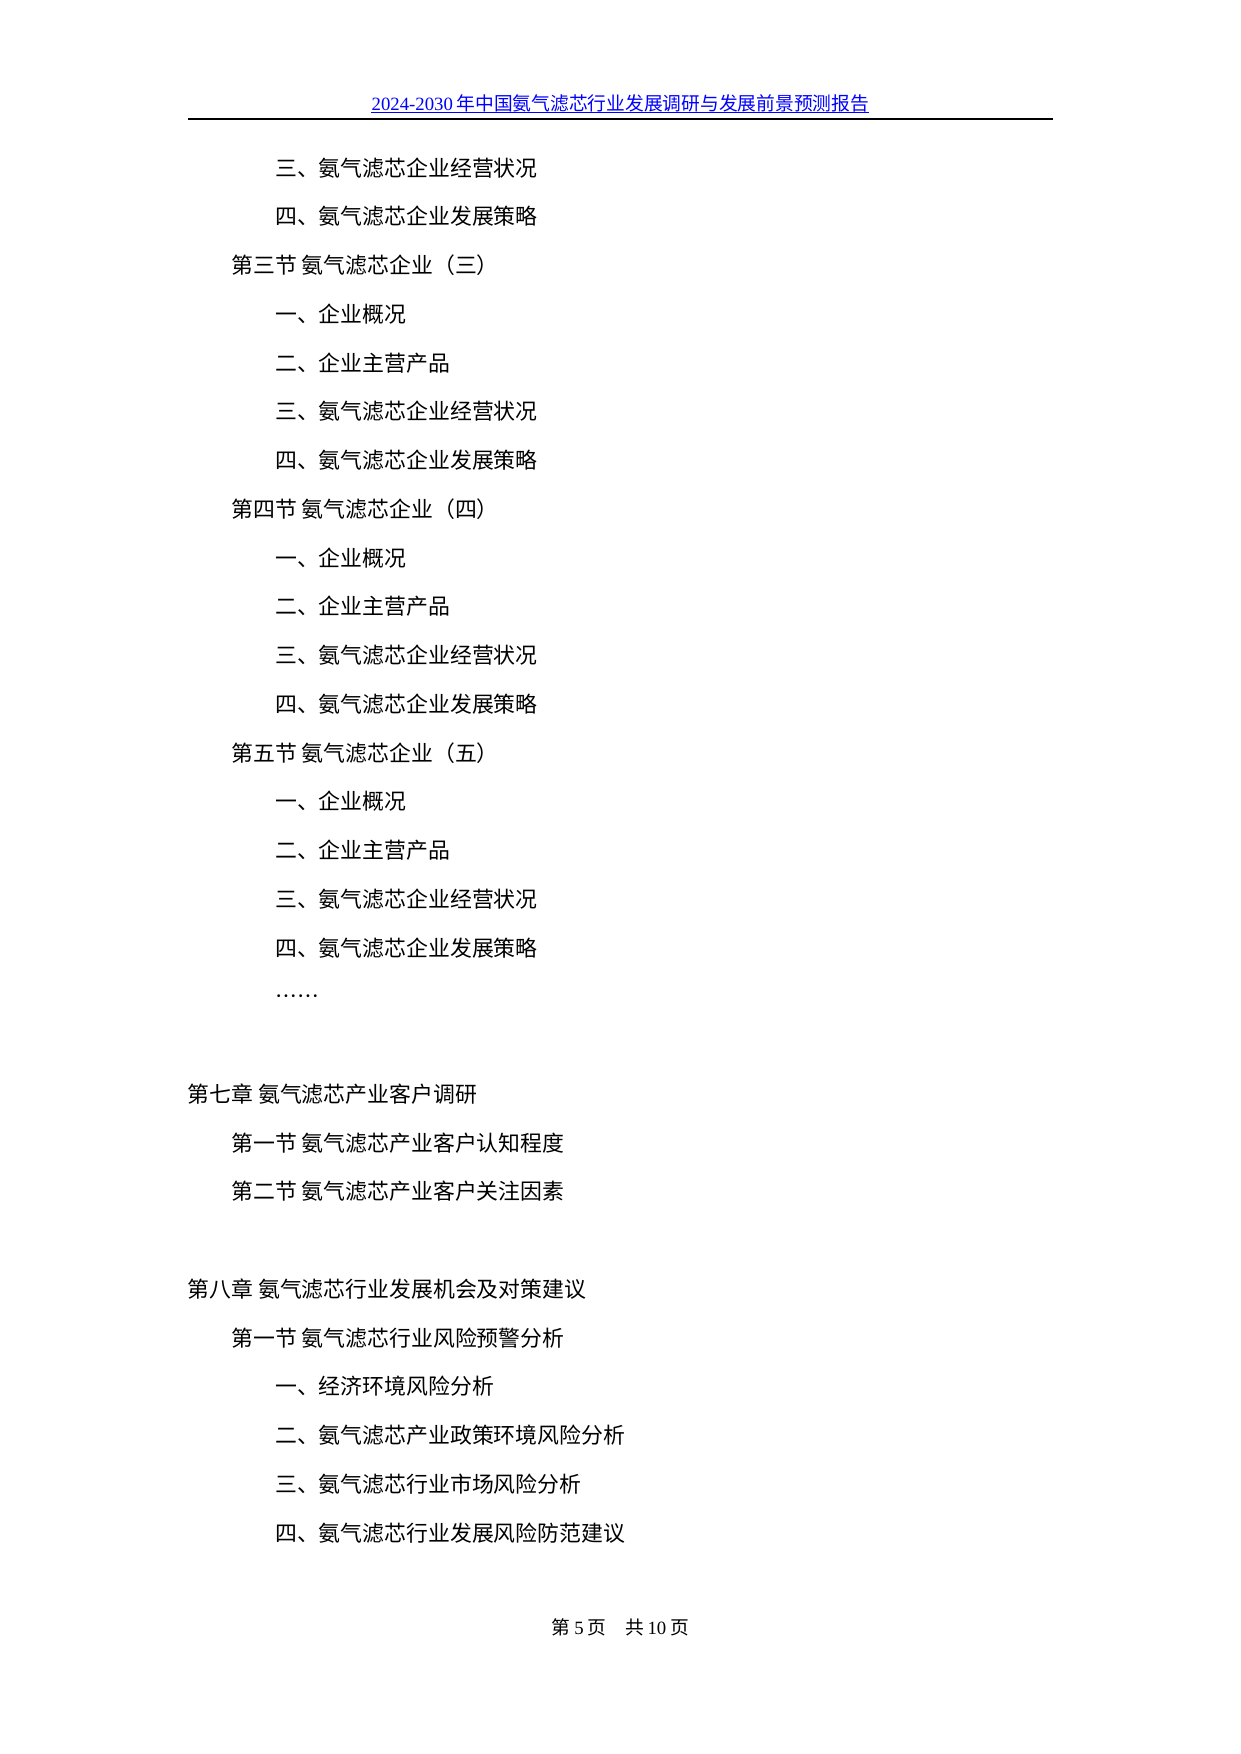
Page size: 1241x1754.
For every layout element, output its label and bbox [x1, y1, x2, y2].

text [187, 150, 1053, 1548]
